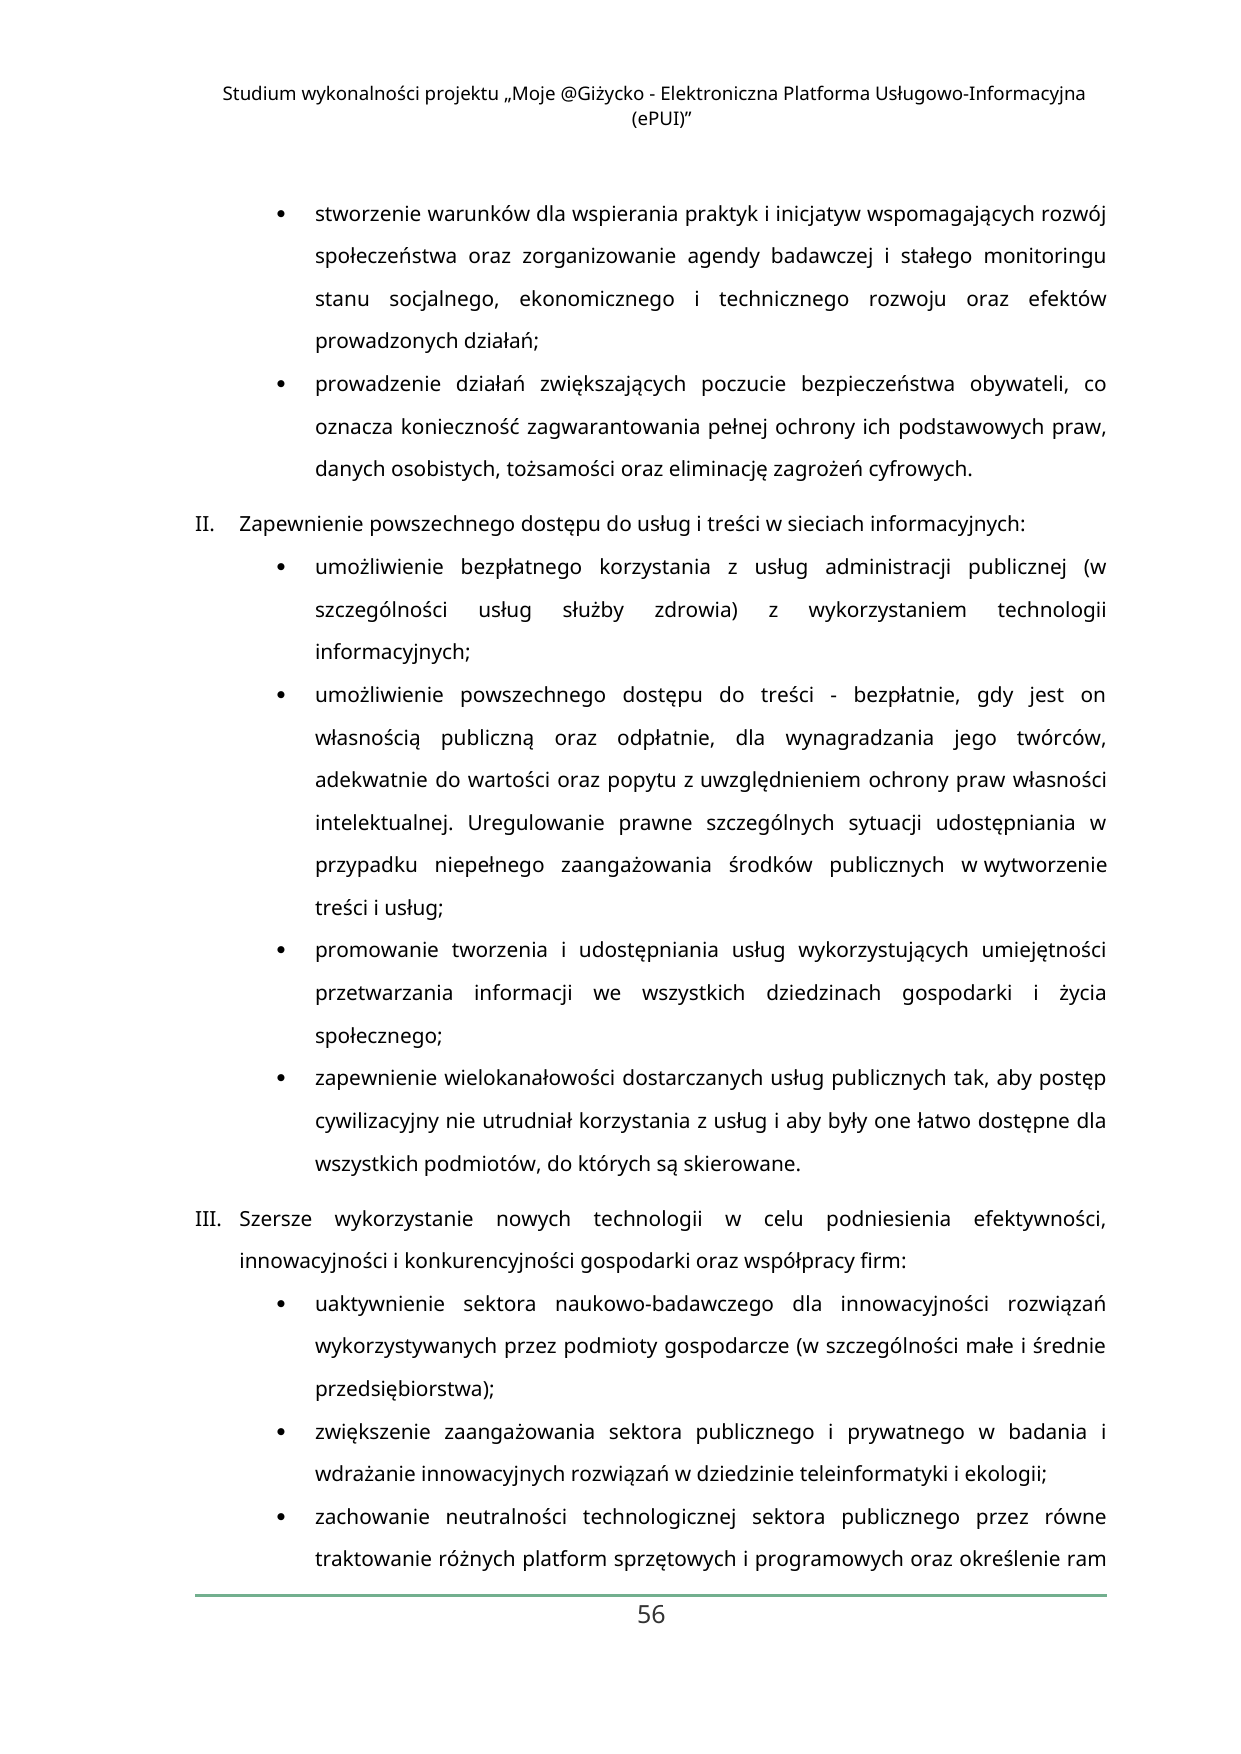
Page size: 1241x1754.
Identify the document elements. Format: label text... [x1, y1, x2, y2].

list zwiększenie zaangażowania sektora publicznego i prywatnego w badania i wdrażanie innowacyjnych rozwiązań w dziedzinie teleinformatyki i ekologii; [277, 1417, 1107, 1488]
list umożliwienie bezpłatnego korzystania z usług administracji publicznej (w szczególności usług służby zdrowia) z wykorzystaniem technologii informacyjnych; [277, 552, 1107, 666]
list Szersze wykorzystanie nowych technologii w celu podniesienia efektywności, innowacyjności i konkurencyjności gospodarki oraz współpracy firm: [195, 1204, 1107, 1275]
list Zapewnienie powszechnego dostępu do usług i treści w sieciach informacyjnych: [195, 509, 1107, 538]
list prowadzenie działań zwiększających poczucie bezpieczeństwa obywateli, co oznacza konieczność zagwarantowania pełnej ochrony ich podstawowych praw, danych osobistych, tożsamości oraz eliminację zagrożeń cyfrowych. [277, 369, 1107, 483]
list umożliwienie powszechnego dostępu do treści - bezpłatnie, gdy jest on własnością publiczną oraz odpłatnie, dla wynagradzania jego twórców, adekwatnie do wartości oraz popytu z uwzględnieniem ochrony praw własności intelektualnej. Uregulowanie prawne szczególnych sytuacji udostępniania w przypadku niepełnego zaangażowania środków publicznych w wytworzenie treści i usług; [277, 680, 1107, 921]
list zapewnienie wielokanałowości dostarczanych usług publicznych tak, aby postęp cywilizacyjny nie utrudniał korzystania z usług i aby były one łatwo dostępne dla wszystkich podmiotów, do których są skierowane. [277, 1063, 1107, 1177]
list uaktywnienie sektora naukowo-badawczego dla innowacyjności rozwiązań wykorzystywanych przez podmioty gospodarcze (w szczególności małe i średnie przedsiębiorstwa); [277, 1289, 1107, 1403]
list promowanie tworzenia i udostępniania usług wykorzystujących umiejętności przetwarzania informacji we wszystkich dziedzinach gospodarki i życia społecznego; [277, 936, 1107, 1049]
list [277, 1502, 1107, 1573]
list stworzenie warunków dla wspierania praktyk i inicjatyw wspomagających rozwój społeczeństwa oraz zorganizowanie agendy badawczej i stałego monitoringu stanu socjalnego, ekonomicznego i technicznego rozwoju oraz efektów prowadzonych działań; [277, 199, 1107, 355]
